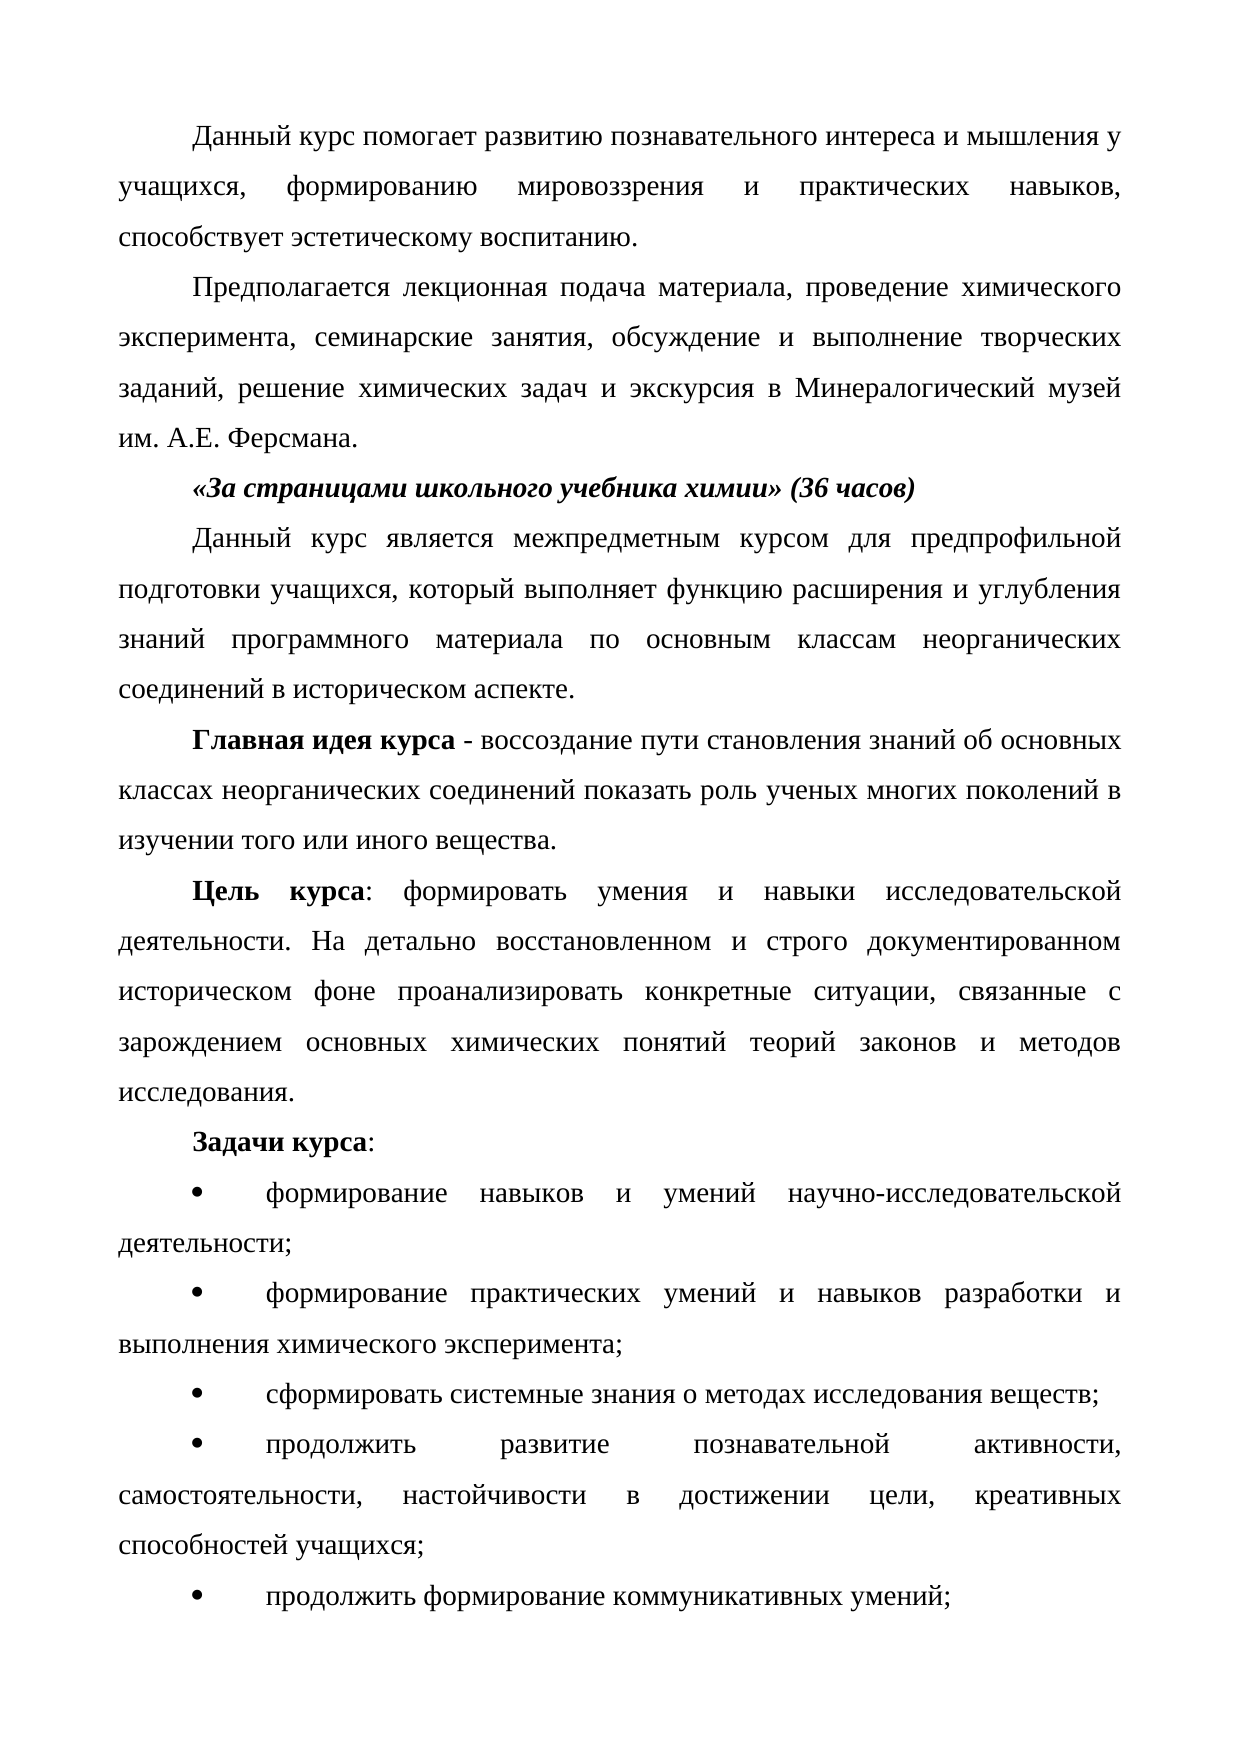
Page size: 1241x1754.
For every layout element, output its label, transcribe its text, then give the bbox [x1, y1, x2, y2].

text Цель курса: формировать умения и навыки исследовательской деятельности. На детально восстановленном и строго документированном историческом фоне проанализировать конкретные ситуации, связанные с зарождением основных химических понятий теорий законов и методов исследования. [118, 873, 1122, 1108]
text «За страницами школьного учебника химии» (36 часов) [118, 470, 1122, 504]
list продолжить формирование коммуникативных умений; [118, 1578, 1122, 1611]
text Данный курс помогает развитию познавательного интереса и мышления у учащихся, формированию мировоззрения и практических навыков, способствует эстетическому воспитанию. [118, 118, 1122, 252]
list формирование практических умений и навыков разработки и выполнения химического эксперимента; [118, 1275, 1122, 1359]
list продолжить развитие познавательной активности, самостоятельности, настойчивости в достижении цели, креативных способностей учащихся; [118, 1427, 1122, 1561]
list сформировать системные знания о методах исследования веществ; [118, 1376, 1122, 1410]
text Предполагается лекционная подача материала, проведение химического эксперимента, семинарские занятия, обсуждение и выполнение творческих заданий, решение химических задач и экскурсия в Минералогический музей им. А.Е. Ферсмана. [118, 269, 1122, 453]
list формирование навыков и умений научно-исследовательской деятельности; [118, 1175, 1122, 1259]
text Задачи курса: [118, 1124, 1122, 1158]
text Данный курс является межпредметным курсом для предпрофильной подготовки учащихся, который выполняет функцию расширения и углубления знаний программного материала по основным классам неорганических соединений в историческом аспекте. [118, 521, 1122, 705]
text Главная идея курса - воссоздание пути становления знаний об основных классах неорганических соединений показать роль ученых многих поколений в изучении того или иного вещества. [118, 722, 1122, 856]
